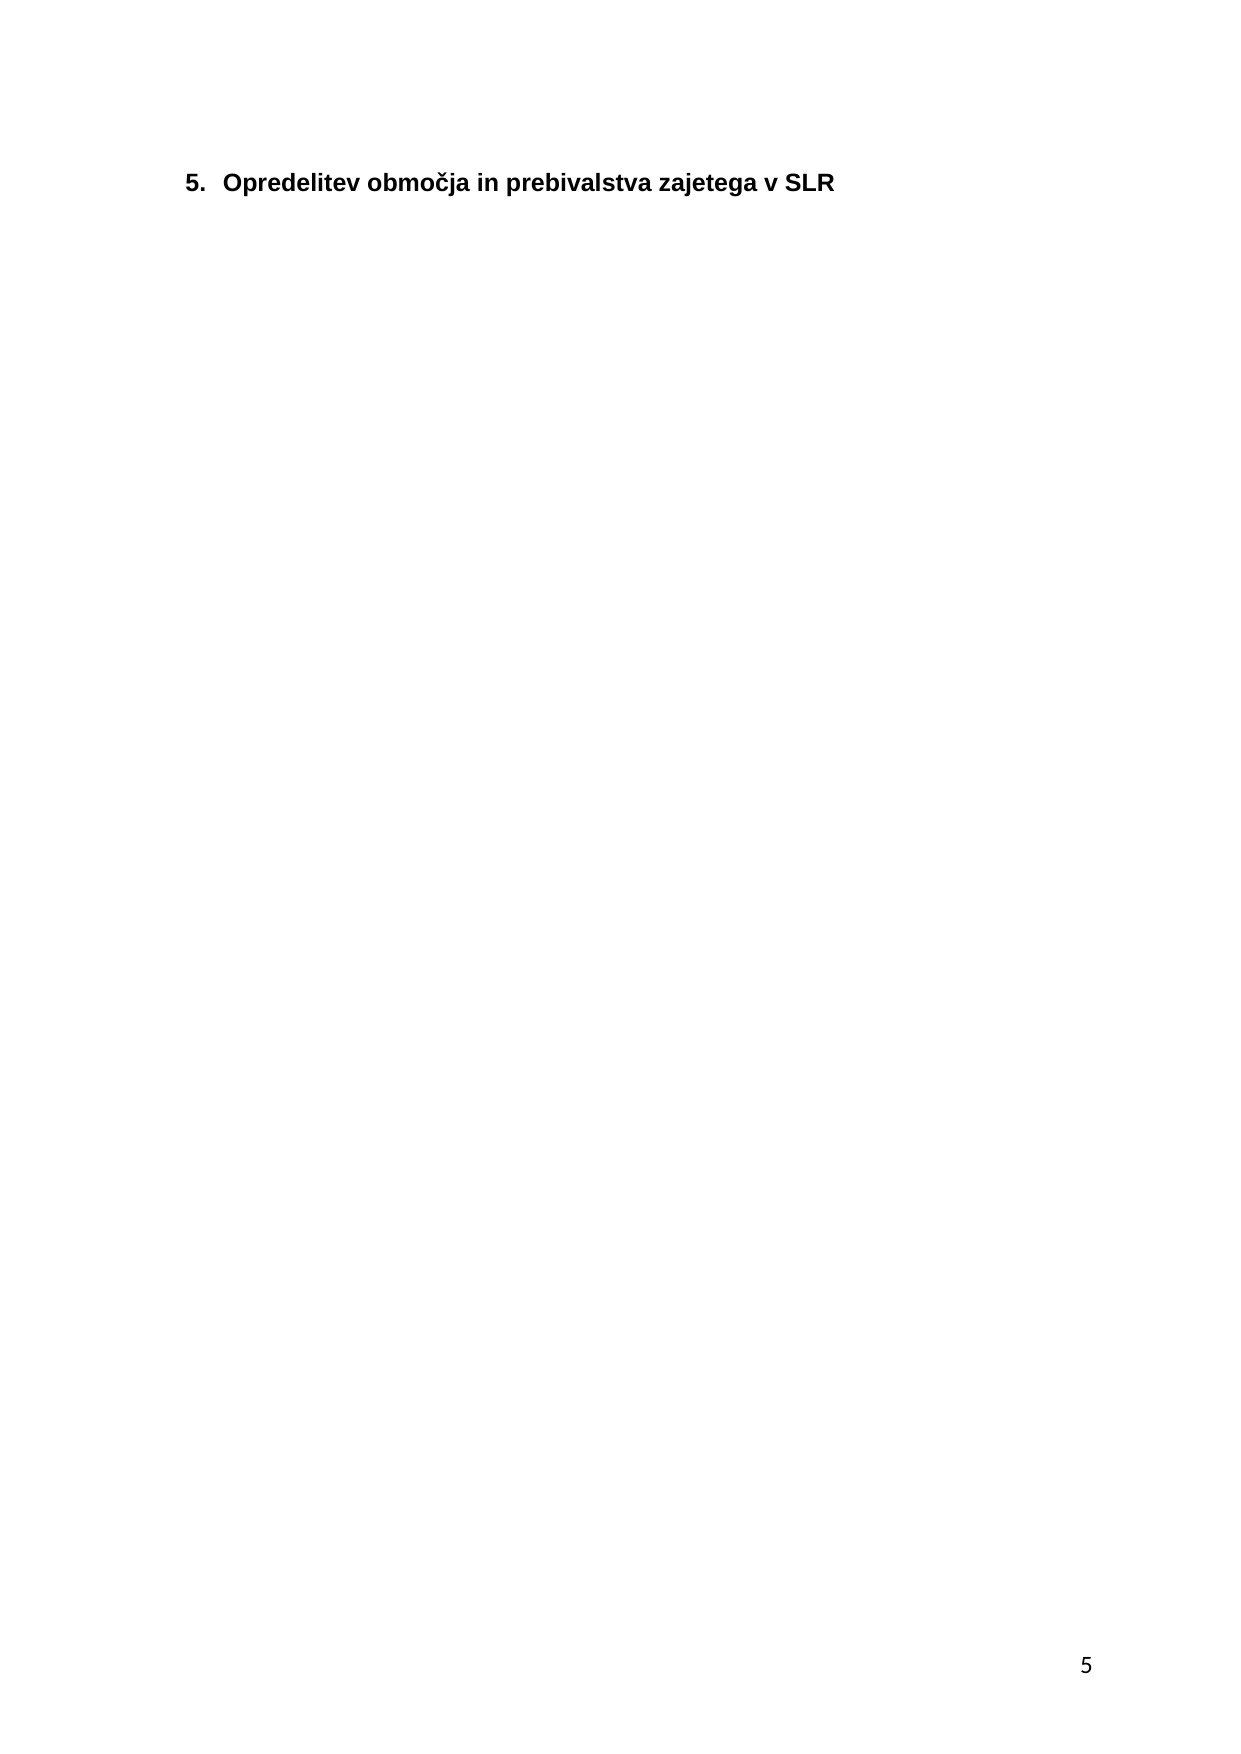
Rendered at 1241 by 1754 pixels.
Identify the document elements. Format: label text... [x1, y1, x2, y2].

subtitle Opredelitev območja in prebivalstva zajetega v SLR [185, 168, 1093, 197]
